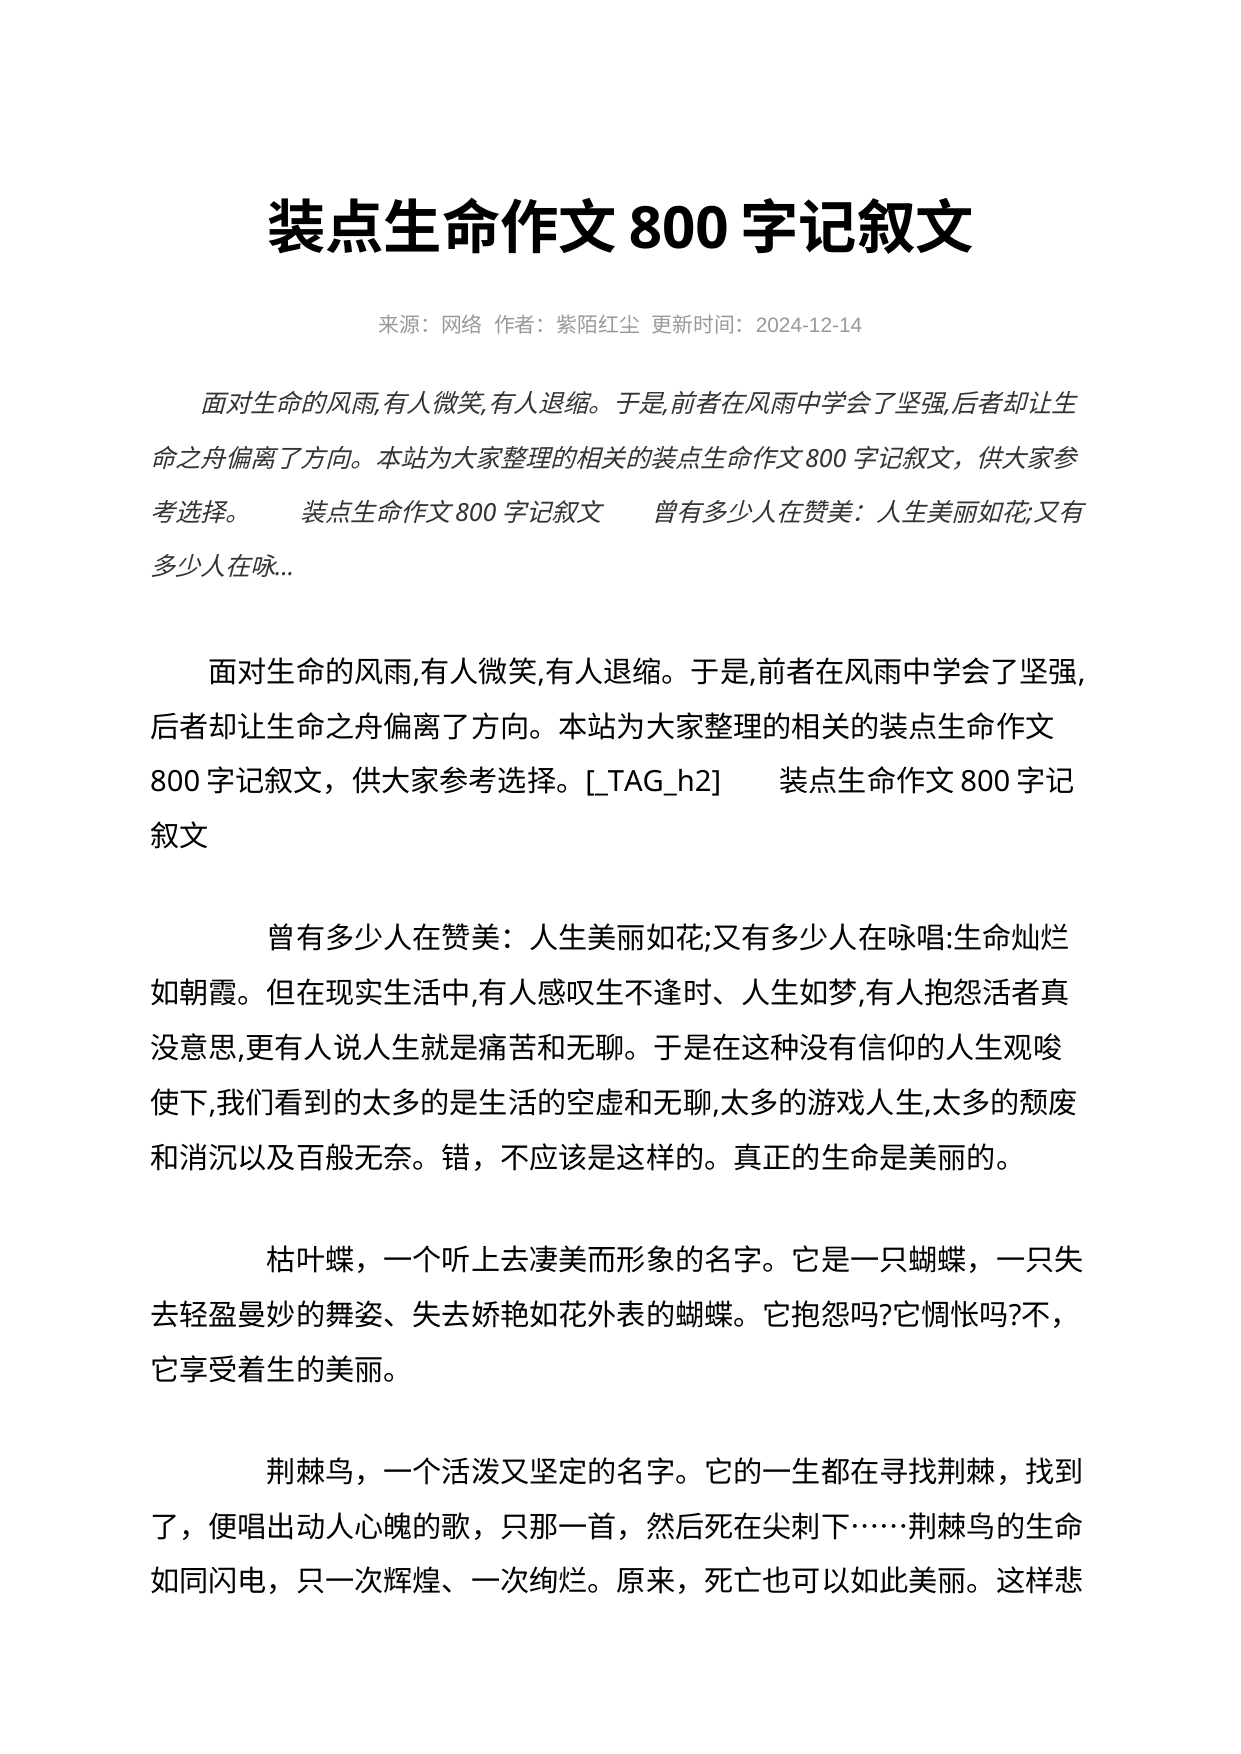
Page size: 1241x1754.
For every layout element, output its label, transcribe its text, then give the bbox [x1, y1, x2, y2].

text 面对生命的风雨,有人微笑,有人退缩。于是,前者在风雨中学会了坚强,后者却让生命之舟偏离了方向。本站为大家整理的相关的装点生命作文800字记叙文，供大家参考选择。[_TAG_h2] 装点生命作文800字记叙文 [150, 648, 1090, 855]
text 曾有多少人在赞美：人生美丽如花;又有多少人在咏唱:生命灿烂如朝霞。但在现实生活中,有人感叹生不逢时、人生如梦,有人抱怨活者真没意思,更有人说人生就是痛苦和无聊。于是在这种没有信仰的人生观唆使下,我们看到的太多的是生活的空虚和无聊,太多的游戏人生,太多的颓废和消沉以及百般无奈。错，不应该是这样的。真正的生命是美丽的。 [150, 915, 1090, 1177]
text 来源：网络 作者：紫陌红尘 更新时间：2024-12-14 [150, 313, 1090, 337]
subtitle 装点生命作文800字记叙文 [150, 181, 1090, 266]
text 枯叶蝶，一个听上去凄美而形象的名字。它是一只蝴蝶，一只失去轻盈曼妙的舞姿、失去娇艳如花外表的蝴蝶。它抱怨吗?它惆怅吗?不，它享受着生的美丽。 [150, 1237, 1090, 1389]
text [150, 1448, 1090, 1600]
text 面对生命的风雨,有人微笑,有人退缩。于是,前者在风雨中学会了坚强,后者却让生命之舟偏离了方向。本站为大家整理的相关的装点生命作文800字记叙文，供大家参考选择。 装点生命作文800字记叙文 曾有多少人在赞美：人生美丽如花;又有多少人在咏... [150, 384, 1090, 583]
